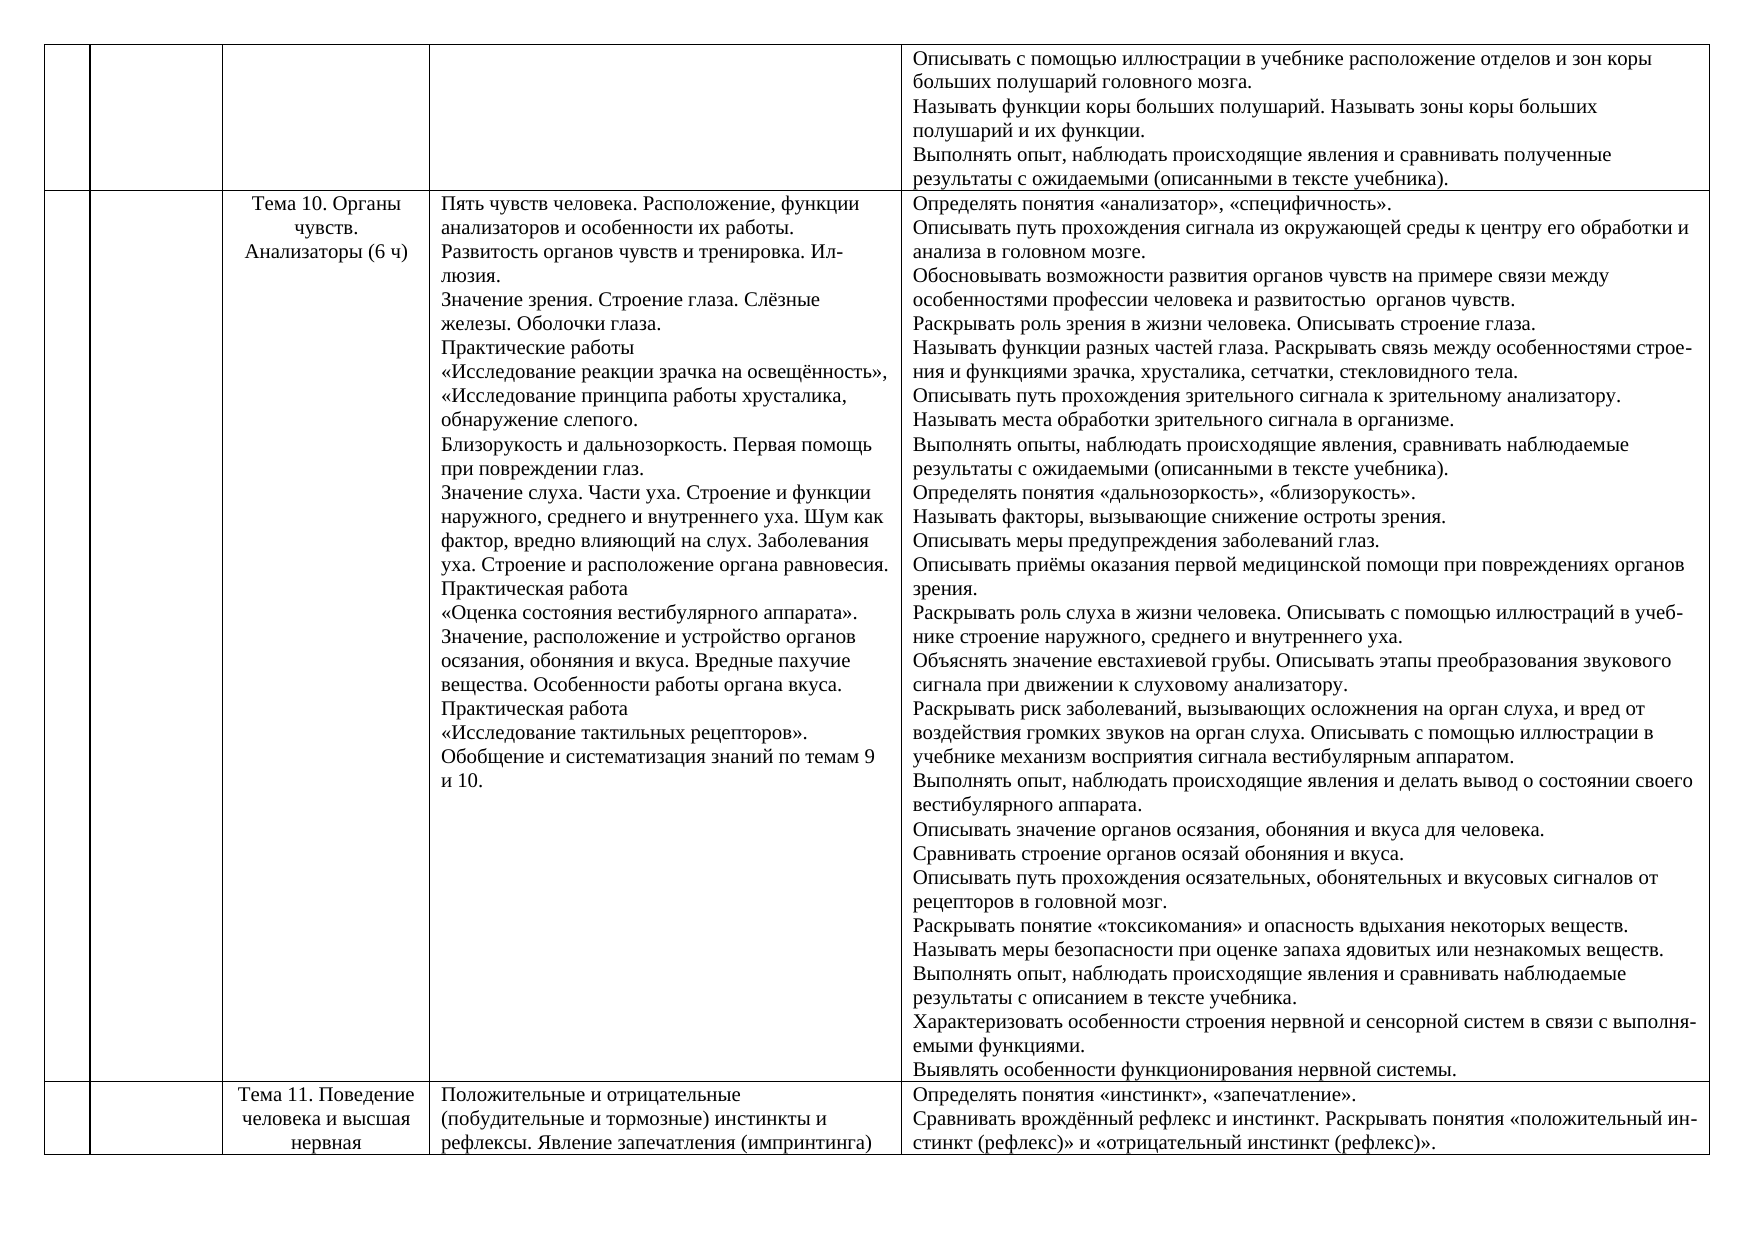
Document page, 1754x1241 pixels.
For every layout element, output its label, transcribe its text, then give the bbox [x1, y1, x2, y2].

table_cell Определять понятия «анализатор», «специфичность». Описывать путь прохождения сигнала из окружающей среды к центру его обработки и анализа в головном мозге. Обосновывать возможности развития органов чувств на примере связи между особенностями профессии человека и развитостью органов чувств. Раскрывать роль зрения в жизни человека. Описывать строение глаза. Называть функции разных частей глаза. Раскрывать связь между особенностями строения и функциями зрачка, хрусталика, сетчатки, стекловидного тела. Описывать путь прохождения зрительного сигнала к зрительному анализатору. Называть места обработки зрительного сигнала в организме. Выполнять опыты, наблюдать происходящие явления, сравнивать наблюдаемые результаты с ожидаемыми (описанными в тексте учебника). Определять понятия «дальнозоркость», «близорукость». Называть факторы, вызывающие снижение остроты зрения. Описывать меры предупреждения заболеваний глаз. Описывать приёмы оказания первой медицинской помощи при повреждениях органов зрения. Раскрывать роль слуха в жизни человека. Описывать с помощью иллюстраций в учебнике строение наружного, среднего и внутреннего уха. Объяснять значение евстахиевой грубы. Описывать этапы преобразования звукового сигнала при движении к слуховому анализатору. Раскрывать риск заболеваний, вызывающих осложнения на орган слуха, и вред от воздействия громких звуков на орган слуха. Описывать с помощью иллюстрации в учебнике механизм восприятия сигнала вестибулярным аппаратом. Выполнять опыт, наблюдать происходящие явления и делать вывод о состоянии своего вестибулярного аппарата. Описывать значение органов осязания, обоняния и вкуса для человека. Сравнивать строение органов осязай обоняния и вкуса. Описывать путь прохождения осязательных, обонятельных и вкусовых сигналов от рецепторов в головной мозг. Раскрывать понятие «токсикомания» и опасность вдыхания некоторых веществ. Называть меры безопасности при оценке запаха ядовитых или незнакомых веществ. Выполнять опыт, наблюдать происходящие явления и сравнивать наблюдаемые результаты с описанием в тексте учебника. Характеризовать особенности строения нервной и сенсорной систем в связи с выполняемыми функциями. Выявлять особенности функционирования нервной системы. [902, 191, 1709, 1081]
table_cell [902, 45, 1709, 190]
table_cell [430, 45, 901, 190]
table_cell Пять чувств человека. Расположение, функции анализаторов и особенности их работы. Развитость органов чувств и тренировка. Иллюзия. Значение зрения. Строение глаза. Слёзные железы. Оболочки глаза. Практические работы «Исследование реакции зрачка на освещённость», «Исследование принципа работы хрусталика, обнаружение слепого. Близорукость и дальнозоркость. Первая помощь при повреждении глаз. Значение слуха. Части уха. Строение и функции наружного, среднего и внутреннего уха. Шум как фактор, вредно влияющий на слух. Заболевания уха. Строение и расположение органа равновесия. Практическая работа «Оценка состояния вестибулярного аппарата». Значение, расположение и устройство органов осязания, обоняния и вкуса. Вредные пахучие вещества. Особенности работы органа вкуса. Практическая работа «Исследование тактильных рецепторов». Обобщение и систематизация знаний по темам 9 и 10. [430, 191, 901, 1081]
table_cell [45, 45, 89, 190]
table_cell [91, 45, 222, 190]
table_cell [223, 45, 429, 190]
table_cell [91, 1082, 222, 1154]
table_cell [91, 191, 222, 1081]
table_cell Тема 10. Органы чувств. Анализаторы (6 ч) [223, 191, 429, 1081]
table_cell [45, 1082, 89, 1154]
table_cell [45, 191, 89, 1081]
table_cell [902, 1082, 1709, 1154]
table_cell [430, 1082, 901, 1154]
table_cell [223, 1082, 429, 1154]
